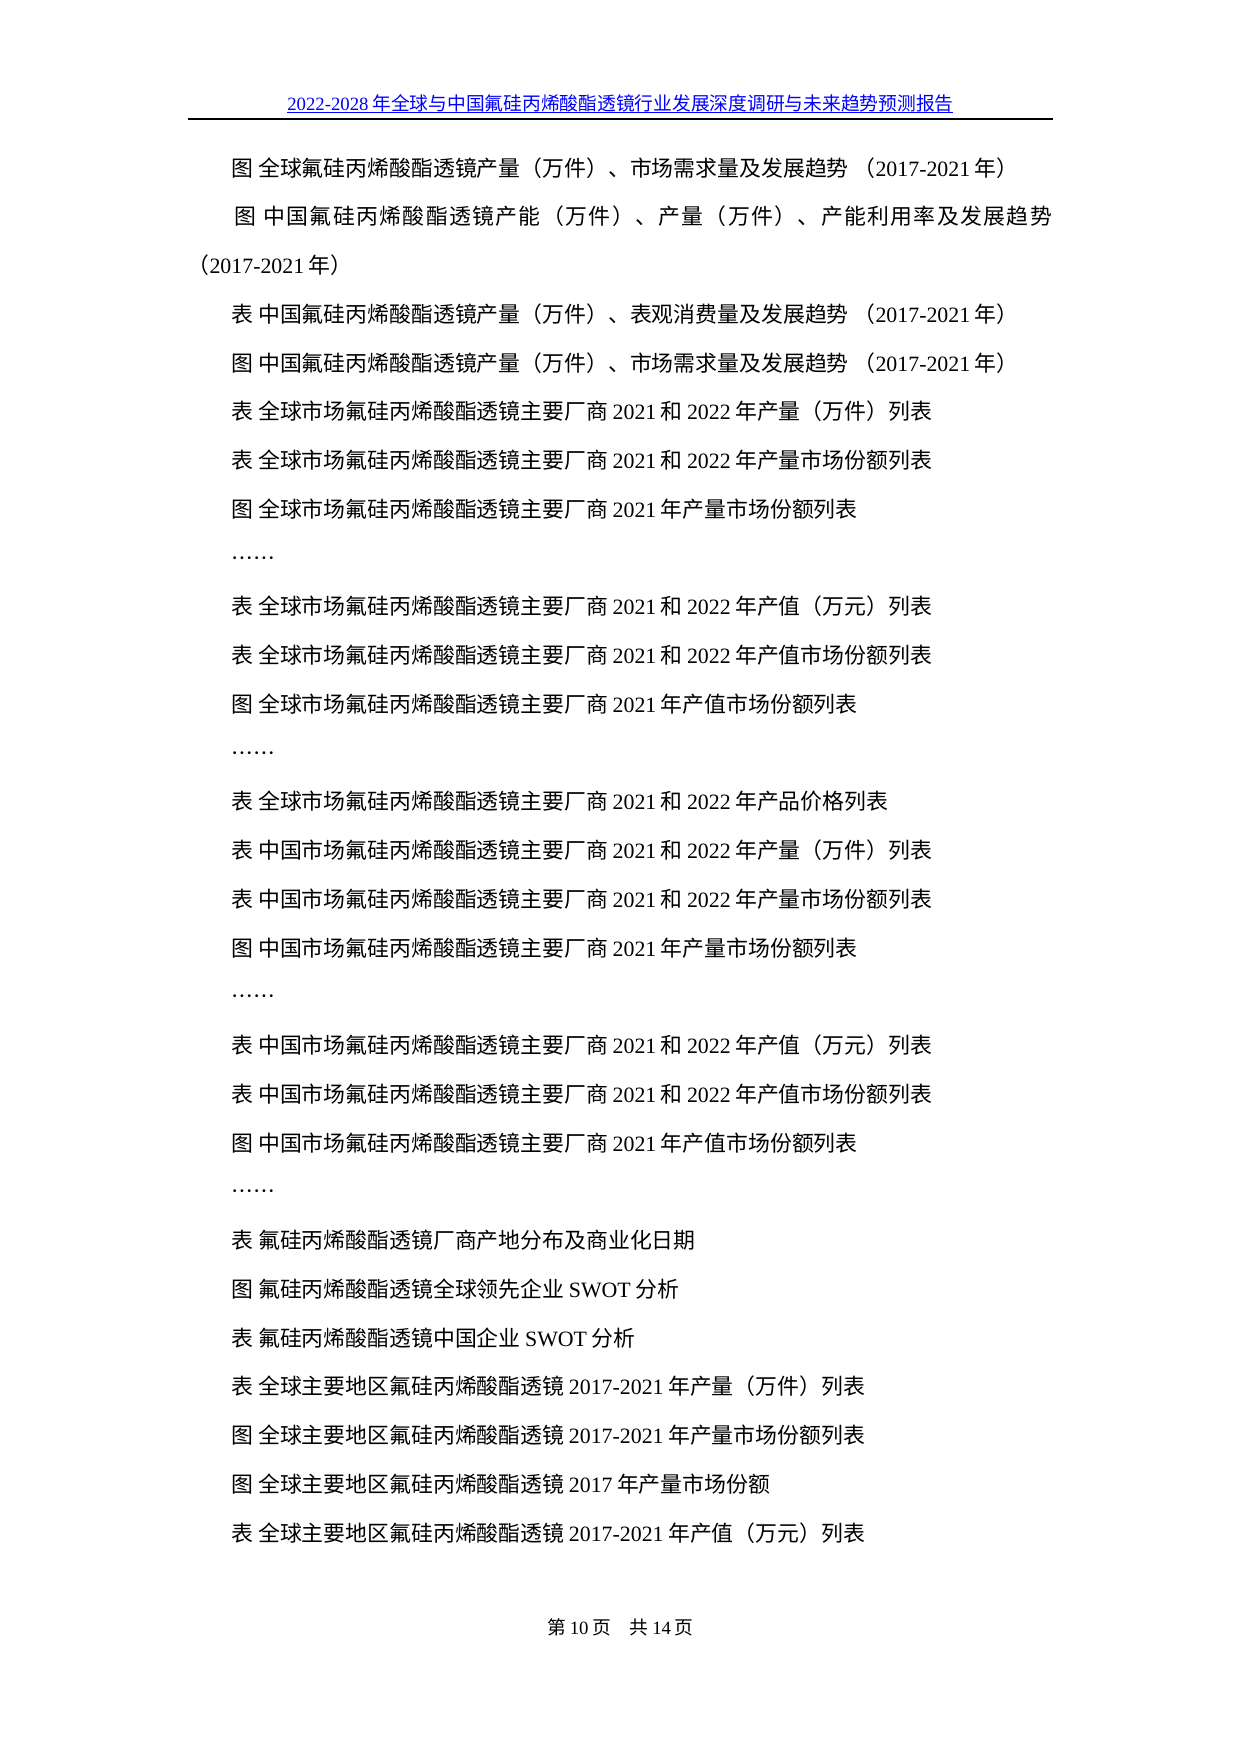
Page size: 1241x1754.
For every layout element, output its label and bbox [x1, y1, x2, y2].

text [187, 150, 1053, 1548]
